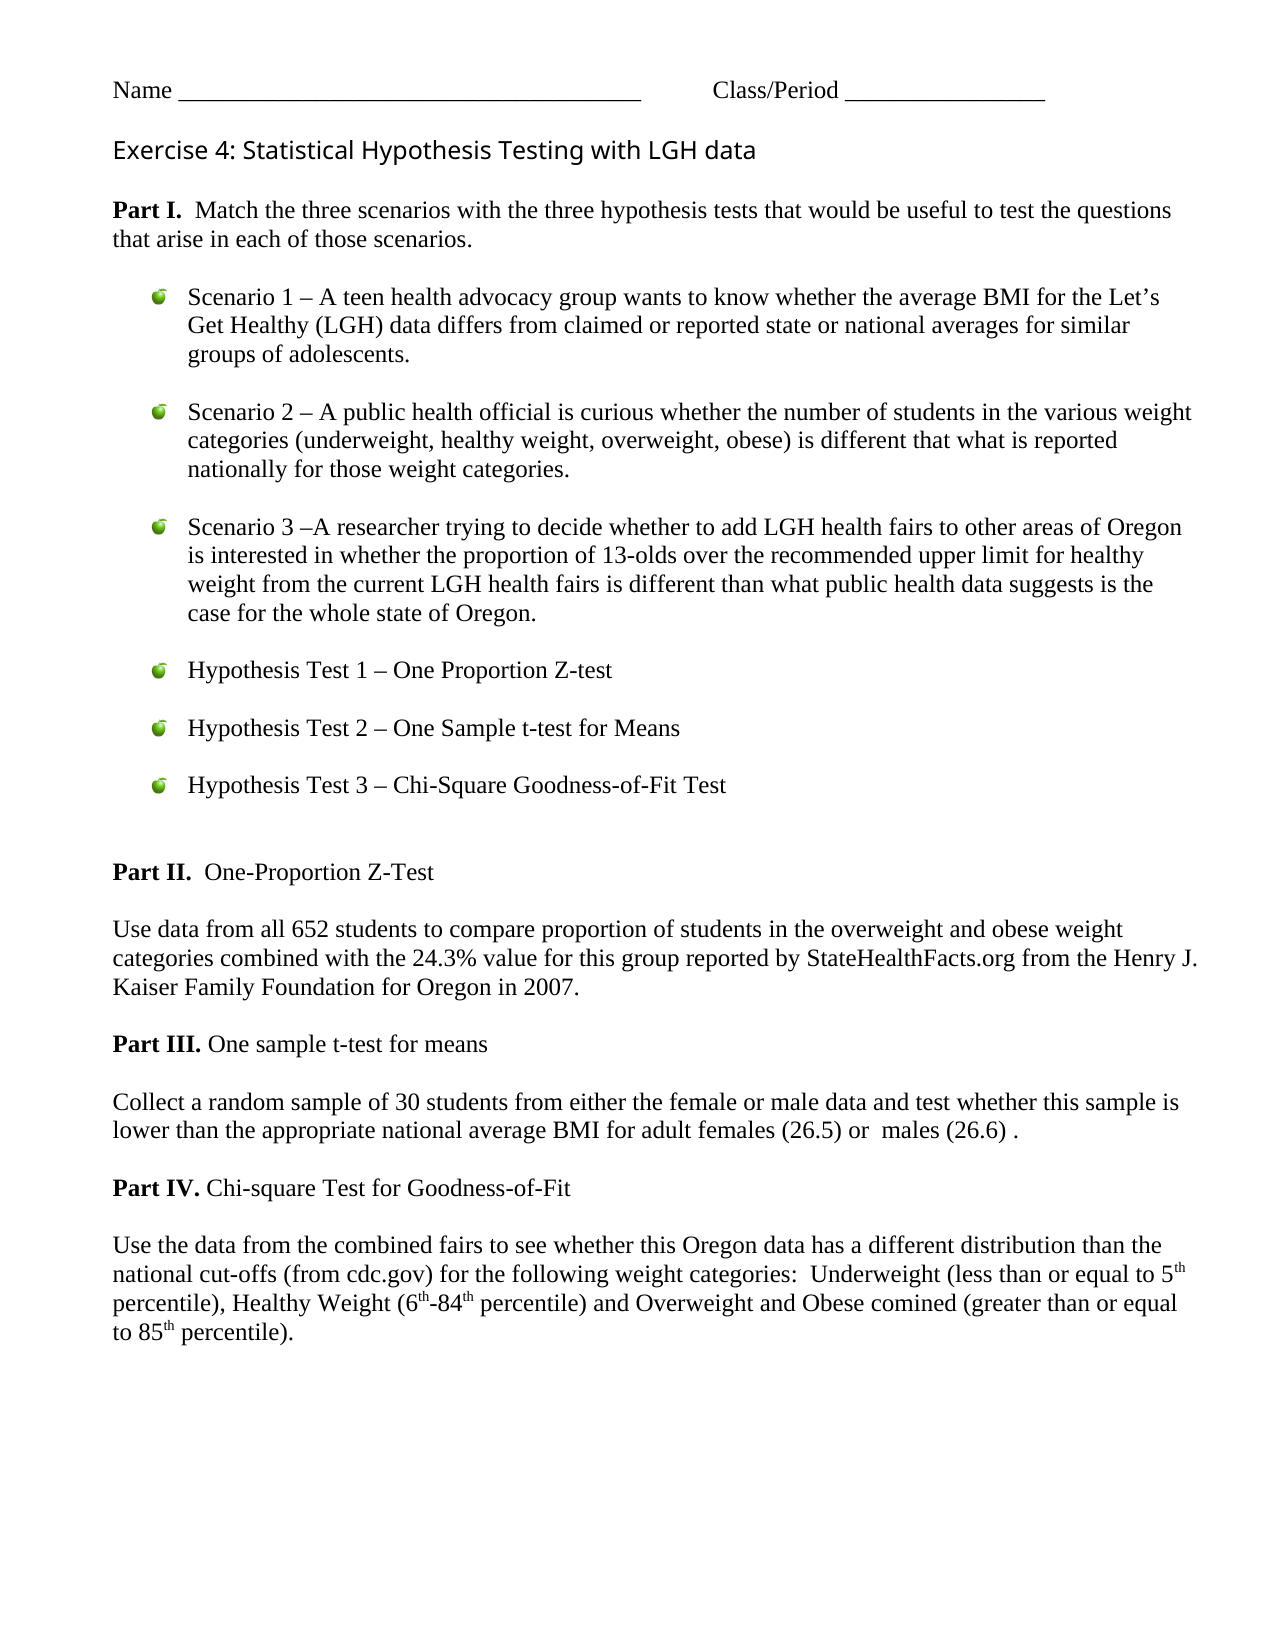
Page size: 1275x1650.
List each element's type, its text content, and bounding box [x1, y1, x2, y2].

text Exercise 4: Statistical Hypothesis Testing with LGH data [112, 132, 1200, 167]
picture [151, 518, 168, 535]
text Part III. One sample t-test for means [112, 1029, 1200, 1058]
list Scenario 2 – A public health official is curious whether the number of students in the various weight categories (underweight, healthy weight, overweight, obese) is different that what is reported nationally for those weight categories. [150, 397, 1200, 483]
text Use data from all 652 students to compare proportion of students in the overweight and obese weight categories combined with the 24.3% value for this group reported by StateHealthFacts.org from the Henry J. Kaiser Family Foundation for Oregon in 2007. [112, 914, 1200, 1000]
picture [151, 288, 168, 305]
list Scenario 1 – A teen health advocacy group wants to know whether the average BMI for the Let’s Get Healthy (LGH) data differs from claimed or reported state or national averages for similar groups of adolescents. [150, 282, 1200, 368]
text Use the data from the combined fairs to see whether this Oregon data has a different distribution than the national cut-offs (from cdc.gov) for the following weight categories: Underweight (less than or equal to 5th percentile), Healthy Weight (6th-84th percentile) and Overweight and Obese comined (greater than or equal to 85th percentile). [112, 1230, 1200, 1345]
text Part I. Match the three scenarios with the three hypothesis tests that would be useful to test the questions that arise in each of those scenarios. [112, 195, 1200, 253]
list Hypothesis Test 1 – One Proportion Z-test [150, 655, 1200, 684]
list Hypothesis Test 2 – One Sample t-test for Means [150, 713, 1200, 742]
text Collect a random sample of 30 students from either the female or male data and test whether this sample is lower than the appropriate national average BMI for adult females (26.5) or males (26.6) . [112, 1087, 1200, 1144]
picture [151, 719, 168, 737]
list Hypothesis Test 3 – Chi-Square Goodness-of-Fit Test [150, 770, 1200, 799]
text Part II. One-Proportion Z-Test [112, 857, 1200, 885]
text Part IV. Chi-square Test for Goodness-of-Fit [112, 1173, 1200, 1202]
picture [151, 662, 168, 679]
picture [151, 777, 168, 794]
list Scenario 3 –A researcher trying to decide whether to add LGH health fairs to other areas of Oregon is interested in whether the proportion of 13-olds over the recommended upper limit for healthy weight from the current LGH health fairs is different than what public health data suggests is the case for the whole state of Oregon. [150, 512, 1200, 627]
text Name _____________________________________ Class/Period ________________ [112, 75, 1200, 104]
picture [151, 403, 168, 420]
